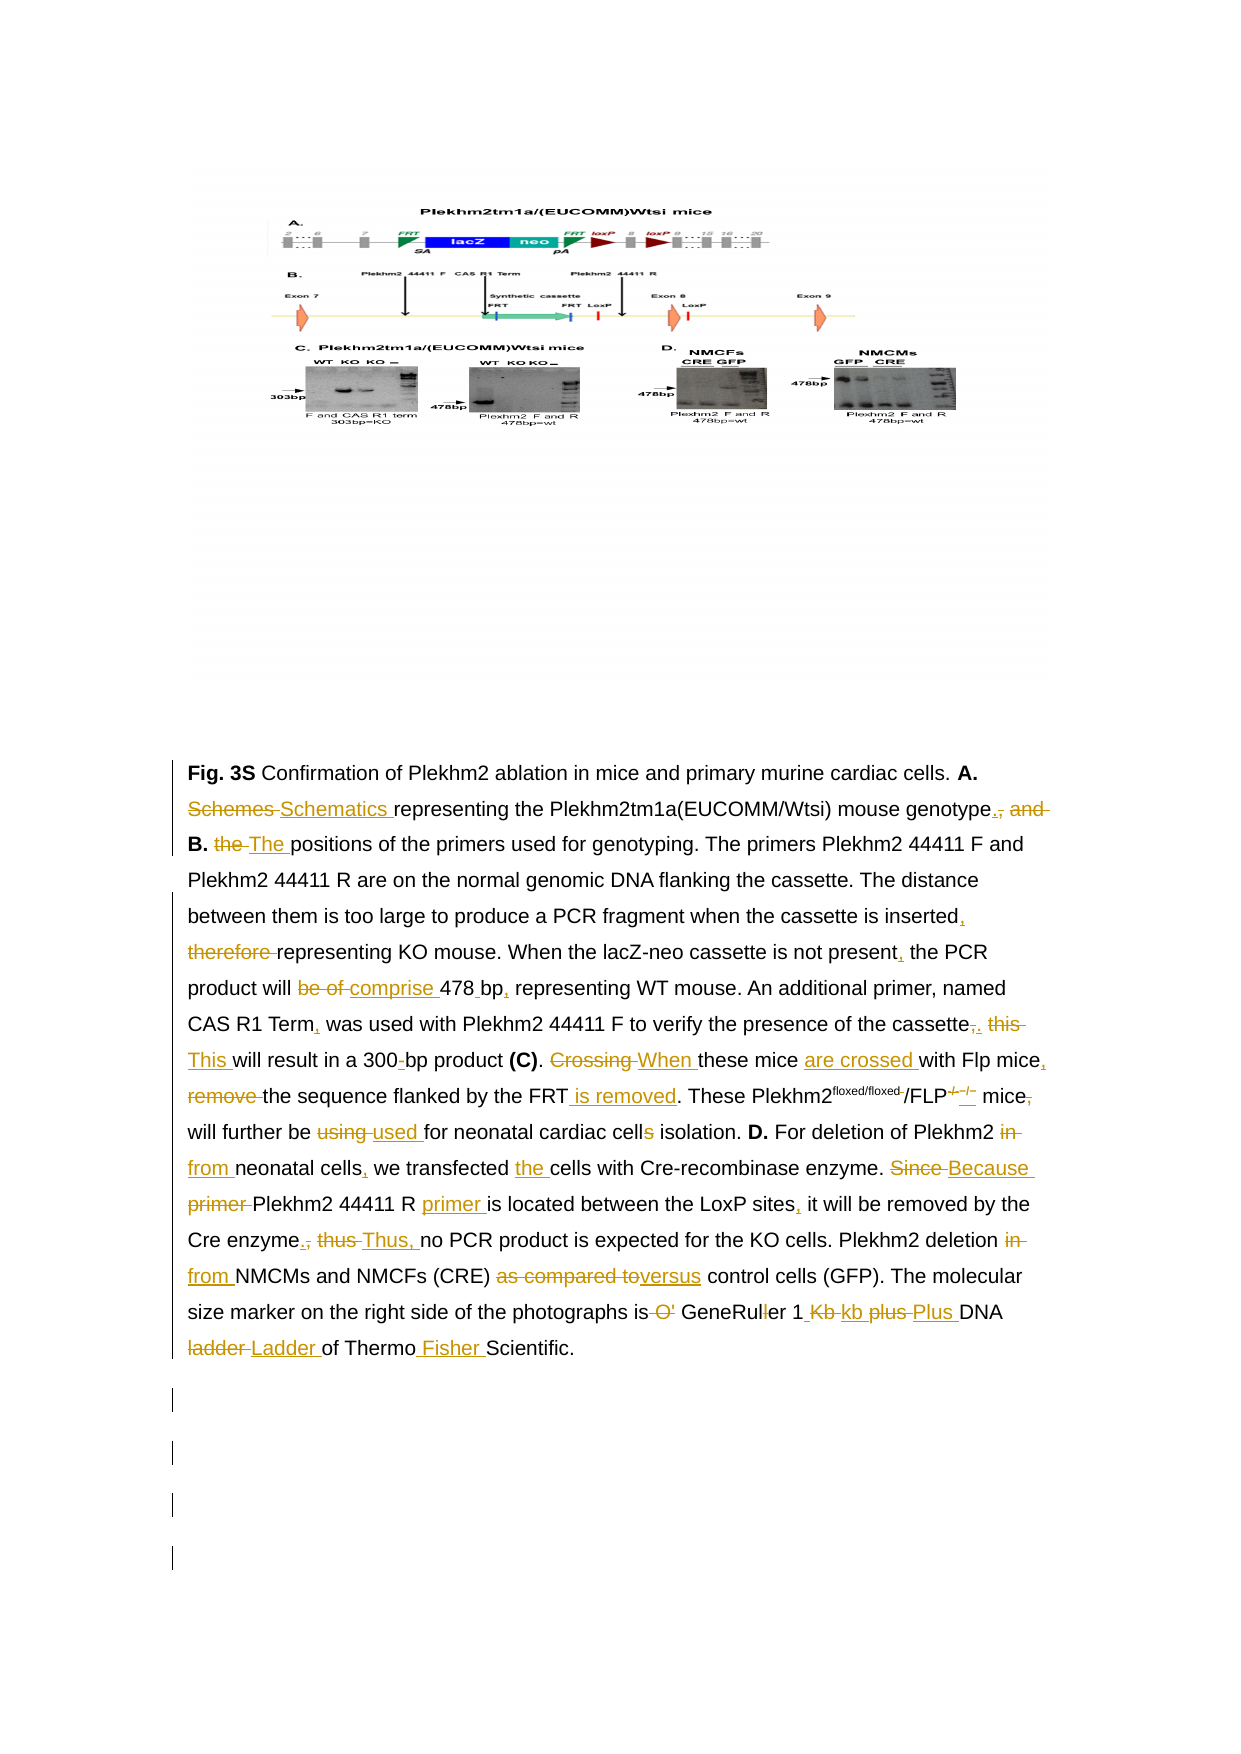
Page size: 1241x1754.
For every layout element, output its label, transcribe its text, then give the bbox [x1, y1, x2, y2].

picture [187, 163, 1053, 696]
text Fig. 3S Confirmation of Plekhm2 ablation in mice and primary murine cardiac cells. A. representing the Plekhm2tm1a(EUCOMM/Wtsi) mouse genotype B. positions of the primers used for genotyping. The primers Plekhm2 44411 F and Plekhm2 44411 R are on the normal genomic DNA flanking the cassette. The distance between them is too large to produce a PCR fragment when the cassette is inserted representing KO mouse. When the lacZ-neo cassette is not present the PCR product will 478bp representing WT mouse. An additional primer, named CAS R1 Term was used with Plekhm2 44411 F to verify the presence of the cassette will result in a 300bp product (C). these mice with Flp mice the sequence flanked by the FRT. These Plekhm2floxed/floxed/FLP mice will further be for neonatal cardiac cell isolation. D. For deletion of Plekhm2 neonatal cells we transfected cells with Cre-recombinase enzyme. Plekhm2 44411 R is located between the LoxP sites it will be removed by the Cre enzyme no PCR product is expected for the KO cells. Plekhm2 deletion NMCMs and NMCFs (CRE) control cells (GFP). The molecular size marker on the right side of the photographs is GeneRuler 1DNA of ThermoScientific. [187, 760, 1053, 1359]
